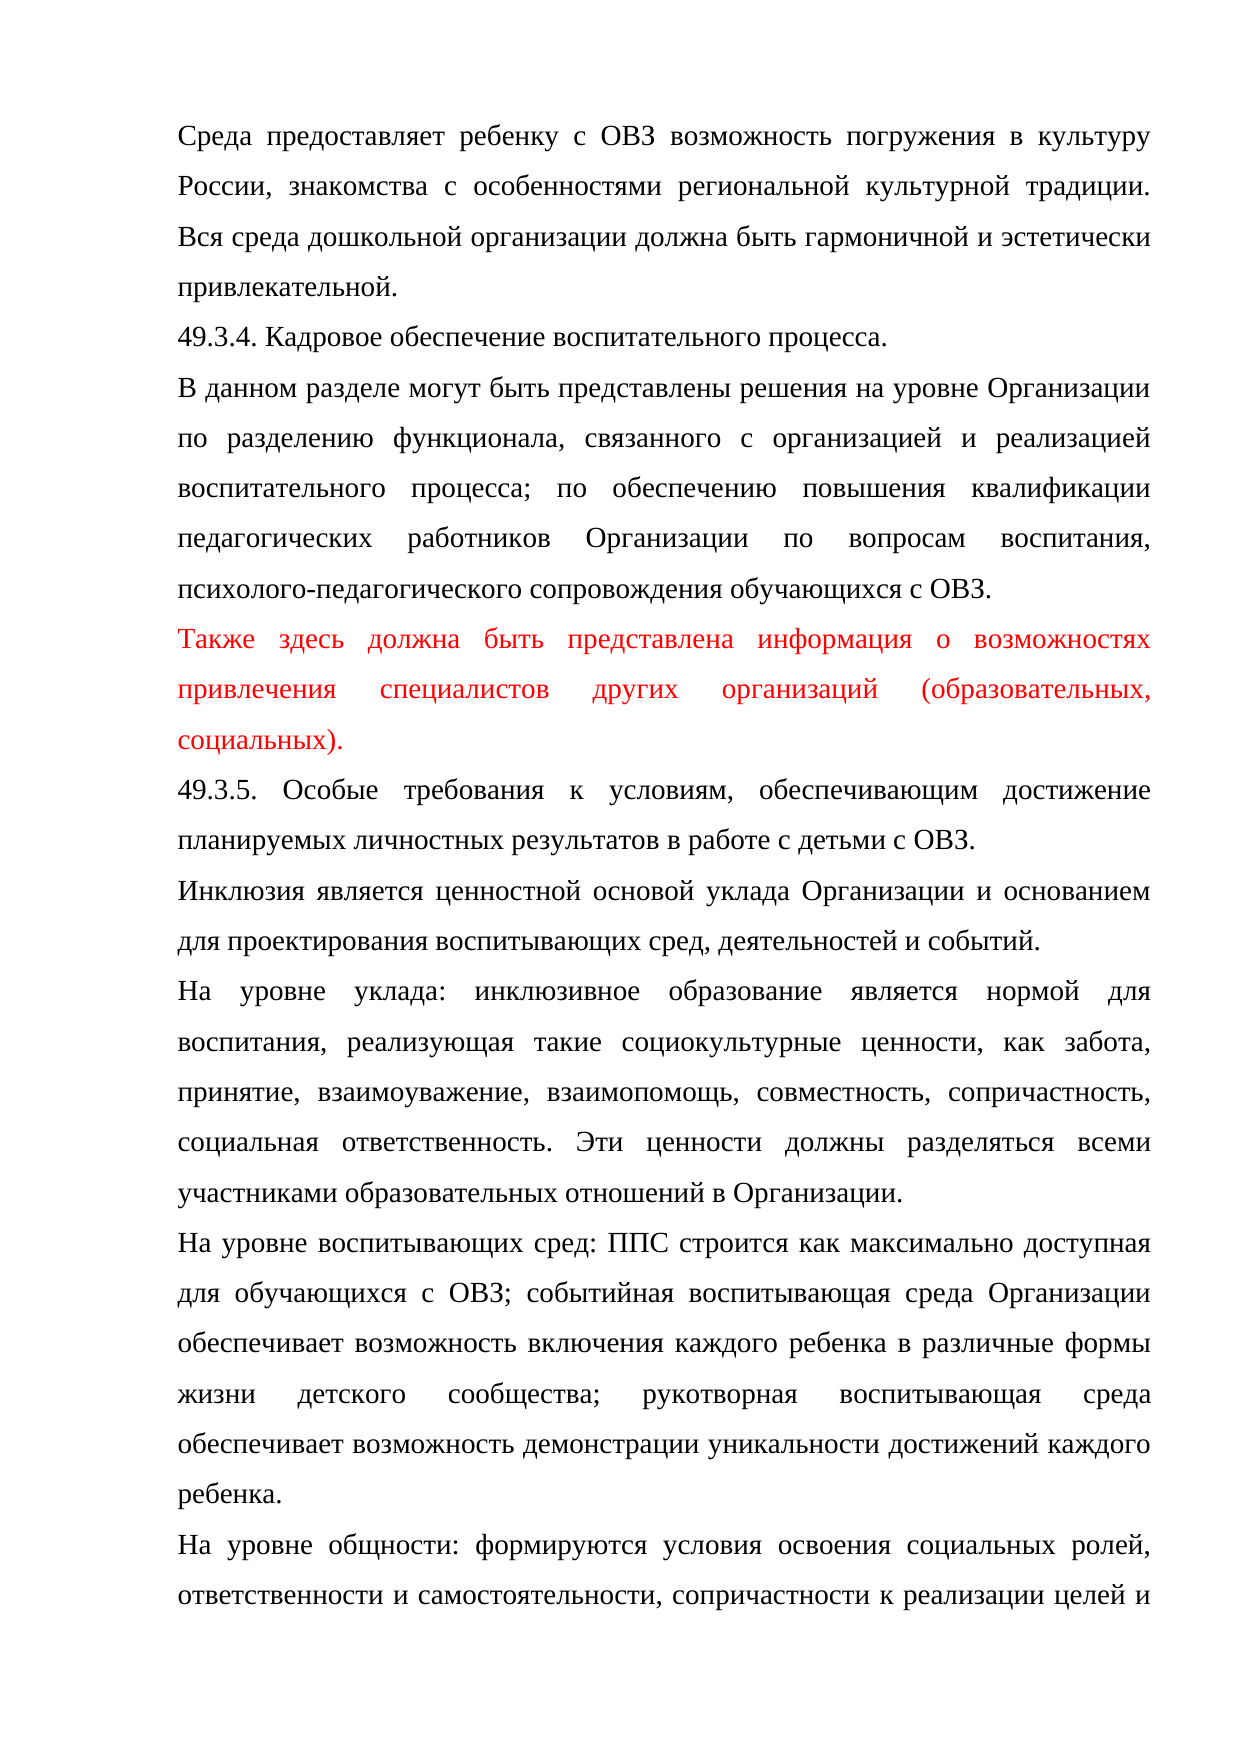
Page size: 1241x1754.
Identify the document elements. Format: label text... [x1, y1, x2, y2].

text 49.3.5. Особые требования к условиям, обеспечивающим достижение планируемых личностных результатов в работе с детьми с ОВЗ. [177, 772, 1152, 856]
text На уровне воспитывающих сред: ППС строится как максимально доступная для обучающихся с ОВЗ; событийная воспитывающая среда Организации обеспечивает возможность включения каждого ребенка в различные формы жизни детского сообщества; рукотворная воспитывающая среда обеспечивает возможность демонстрации уникальности достижений каждого ребенка. [177, 1225, 1152, 1510]
text На уровне уклада: инклюзивное образование является нормой для воспитания, реализующая такие социокультурные ценности, как забота, принятие, взаимоуважение, взаимопомощь, совместность, сопричастность, социальная ответственность. Эти ценности должны разделяться всеми участниками образовательных отношений в Организации. [177, 973, 1152, 1208]
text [177, 1527, 1152, 1611]
text Инклюзия является ценностной основой уклада Организации и основанием для проектирования воспитывающих сред, деятельностей и событий. [177, 873, 1152, 957]
text 49.3.4. Кадровое обеспечение воспитательного процесса. [177, 319, 1152, 353]
text В данном разделе могут быть представлены решения на уровне Организации по разделению функционала, связанного с организацией и реализацией воспитательного процесса; по обеспечению повышения квалификации педагогических работников Организации по вопросам воспитания, психолого-педагогического сопровождения обучающихся с ОВЗ. [177, 370, 1152, 604]
text Среда предоставляет ребенку с ОВЗ возможность погружения в культуру России, знакомства с особенностями региональной культурной традиции. Вся среда дошкольной организации должна быть гармоничной и эстетически привлекательной. [177, 118, 1152, 303]
text Также здесь должна быть представлена информация о возможностях привлечения специалистов других организаций (образовательных, социальных). [177, 621, 1152, 755]
